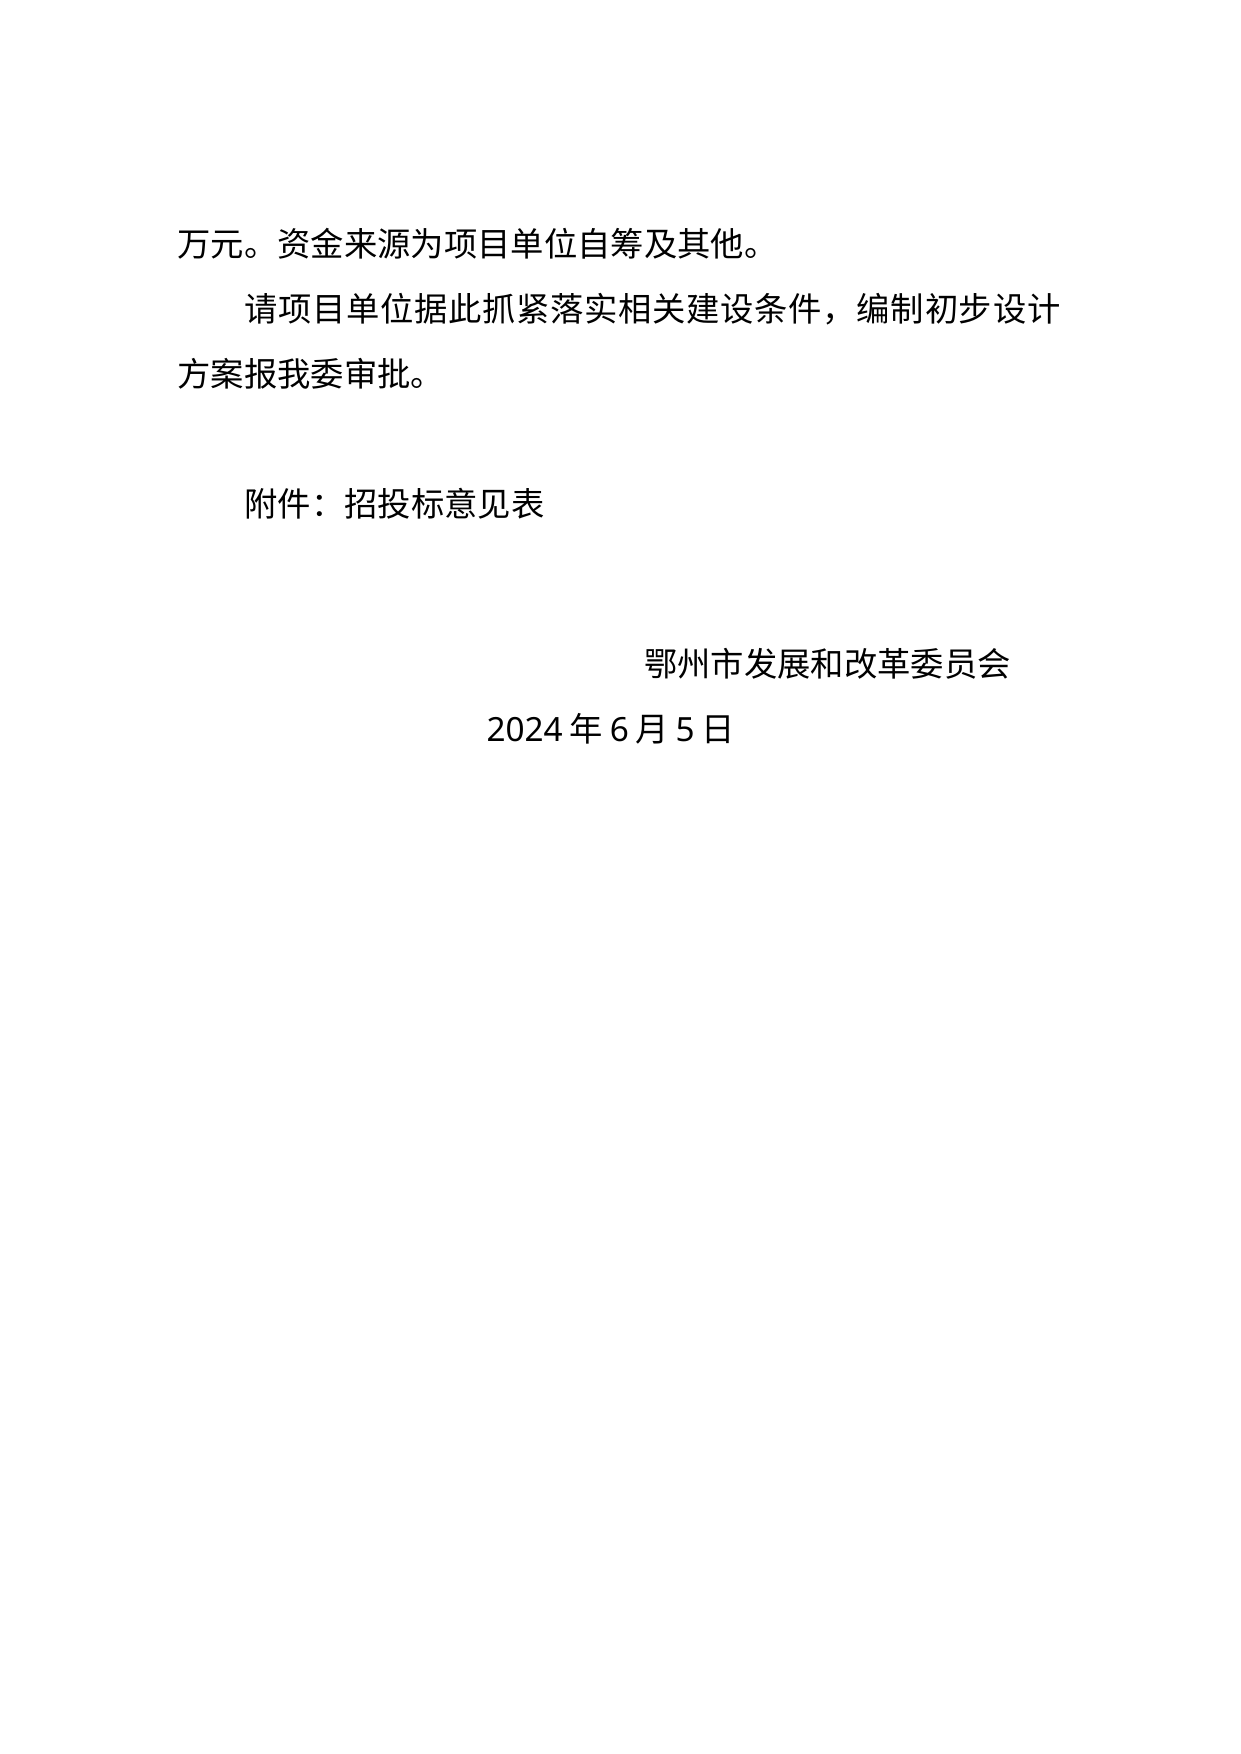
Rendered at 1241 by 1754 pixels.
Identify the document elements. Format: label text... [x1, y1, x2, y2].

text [177, 209, 1063, 274]
text 附件：招投标意见表 [177, 469, 1063, 534]
text 2024年6月5日 [177, 694, 1063, 759]
text 鄂州市发展和改革委员会 [177, 629, 1063, 694]
text 请项目单位据此抓紧落实相关建设条件，编制初步设计方案报我委审批。 [177, 274, 1063, 404]
